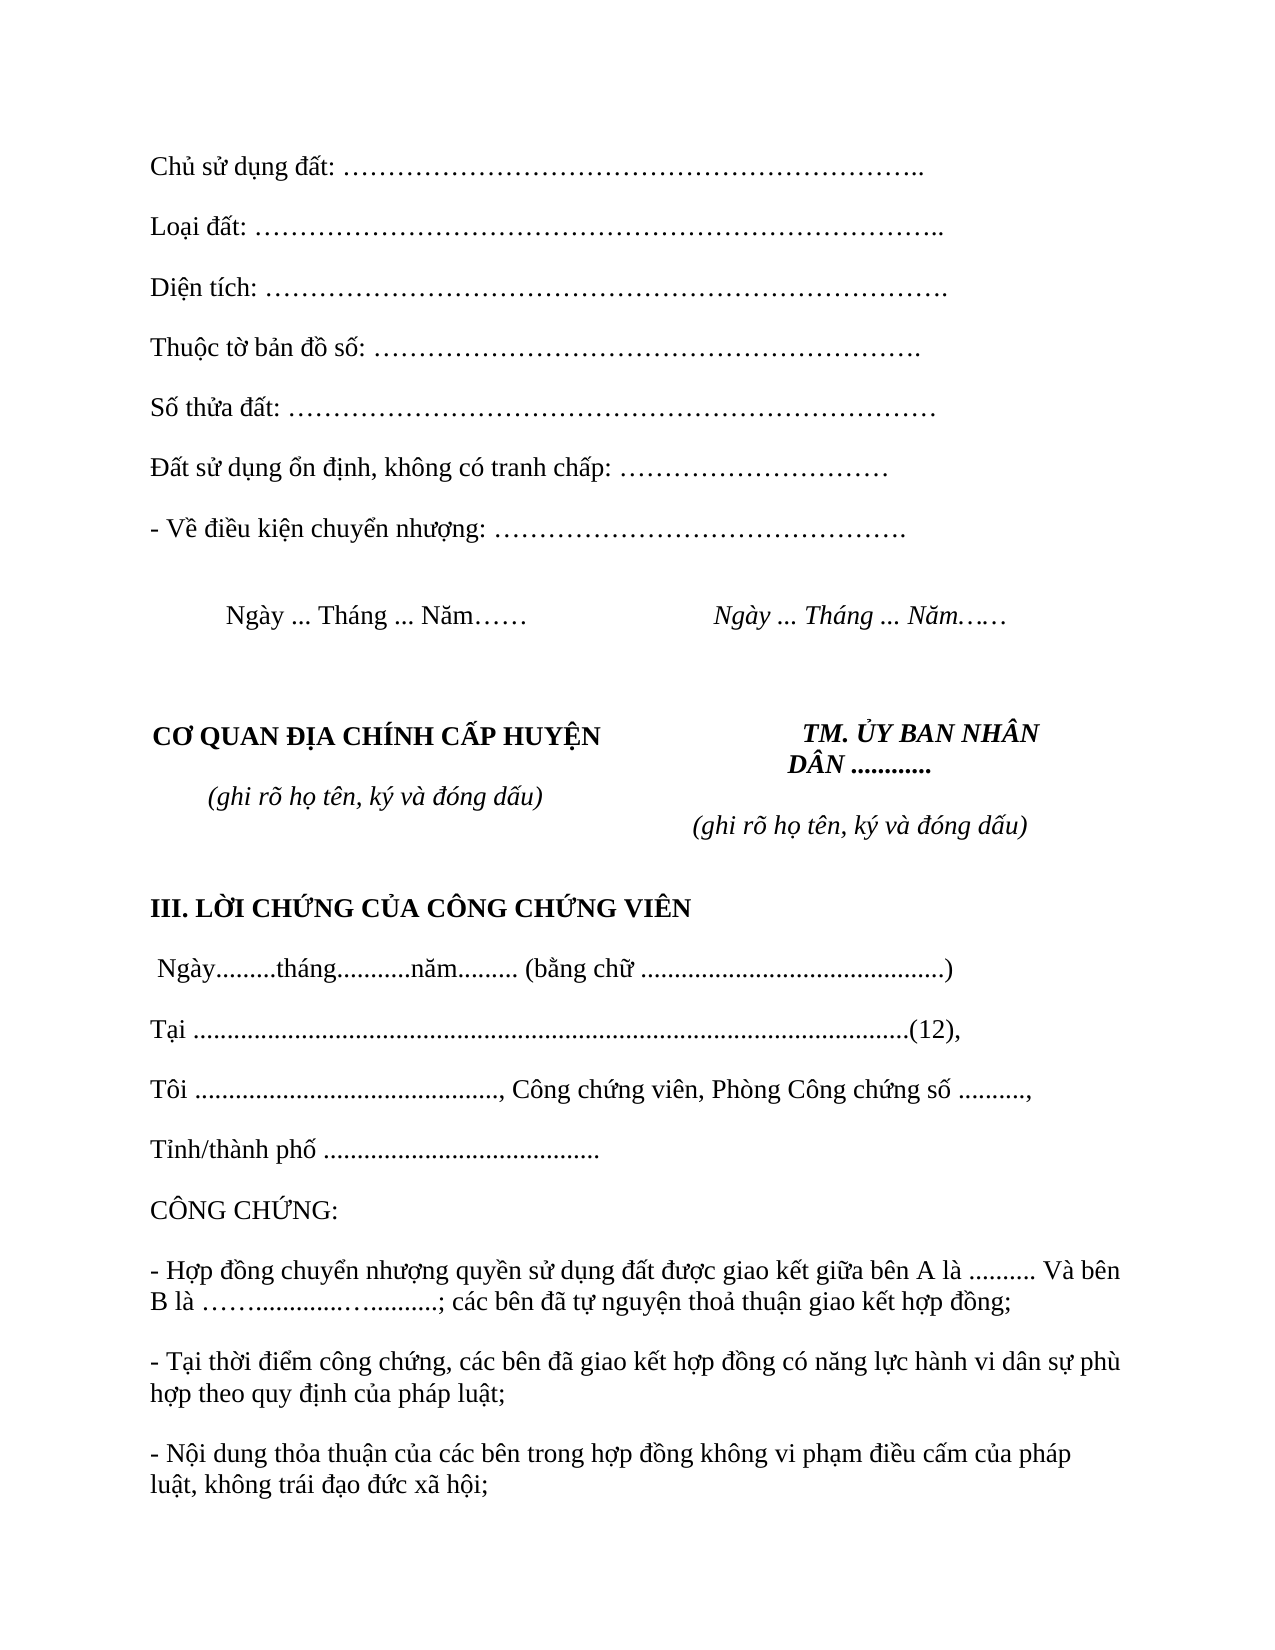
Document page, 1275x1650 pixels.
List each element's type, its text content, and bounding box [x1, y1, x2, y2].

text - Tại thời điểm công chứng, các bên đã giao kết hợp đồng có năng lực hành vi dân sự phù hợp theo quy định của pháp luật; [150, 1346, 1125, 1408]
table_header Ngày ... Tháng ... Năm…… TM. ỦY BAN NHÂN DÂN ............ (ghi rõ họ tên, ký và đóng dấu) [603, 572, 1119, 863]
text Tỉnh/thành phố ......................................... [150, 1133, 1125, 1164]
text Ngày.........tháng...........năm......... (bằng chữ .............................................) [150, 952, 1125, 984]
text Số thửa đất: ……………………………………………………………… [150, 391, 1125, 422]
text III. LỜI CHỨNG CỦA CÔNG CHỨNG VIÊN [150, 892, 1125, 923]
text - Hợp đồng chuyển nhượng quyền sử dụng đất được giao kết giữa bên A là .......... Và bên B là …….............…..........; các bên đã tự nguyện thoả thuận giao kết hợp đồng; [150, 1254, 1125, 1316]
text Diện tích: …………………………………………………………………. [150, 271, 1125, 302]
text Tại ..........................................................................................................(12), [150, 1013, 1125, 1044]
text - Về điều kiện chuyển nhượng: ………………………………………. [150, 512, 1125, 543]
text Đất sử dụng ổn định, không có tranh chấp: ………………………… [150, 452, 1125, 483]
text Thuộc tờ bản đồ số: ……………………………………………………. [150, 331, 1125, 362]
text - Nội dung thỏa thuận của các bên trong hợp đồng không vi phạm điều cấm của pháp luật, không trái đạo đức xã hội; [150, 1437, 1125, 1499]
text Chủ sử dụng đất: ……………………………………………………….. [150, 150, 1125, 181]
text CÔNG CHỨNG: [150, 1194, 1125, 1225]
text Loại đất: ………………………………………………………………….. [150, 210, 1125, 241]
table_header Ngày ... Tháng ... Năm…… CƠ QUAN ĐỊA CHÍNH CẤP HUYỆN (ghi rõ họ tên, ký và đóng dấu) [150, 572, 603, 863]
text Tôi ............................................., Công chứng viên, Phòng Công chứng số .........., [150, 1073, 1125, 1104]
